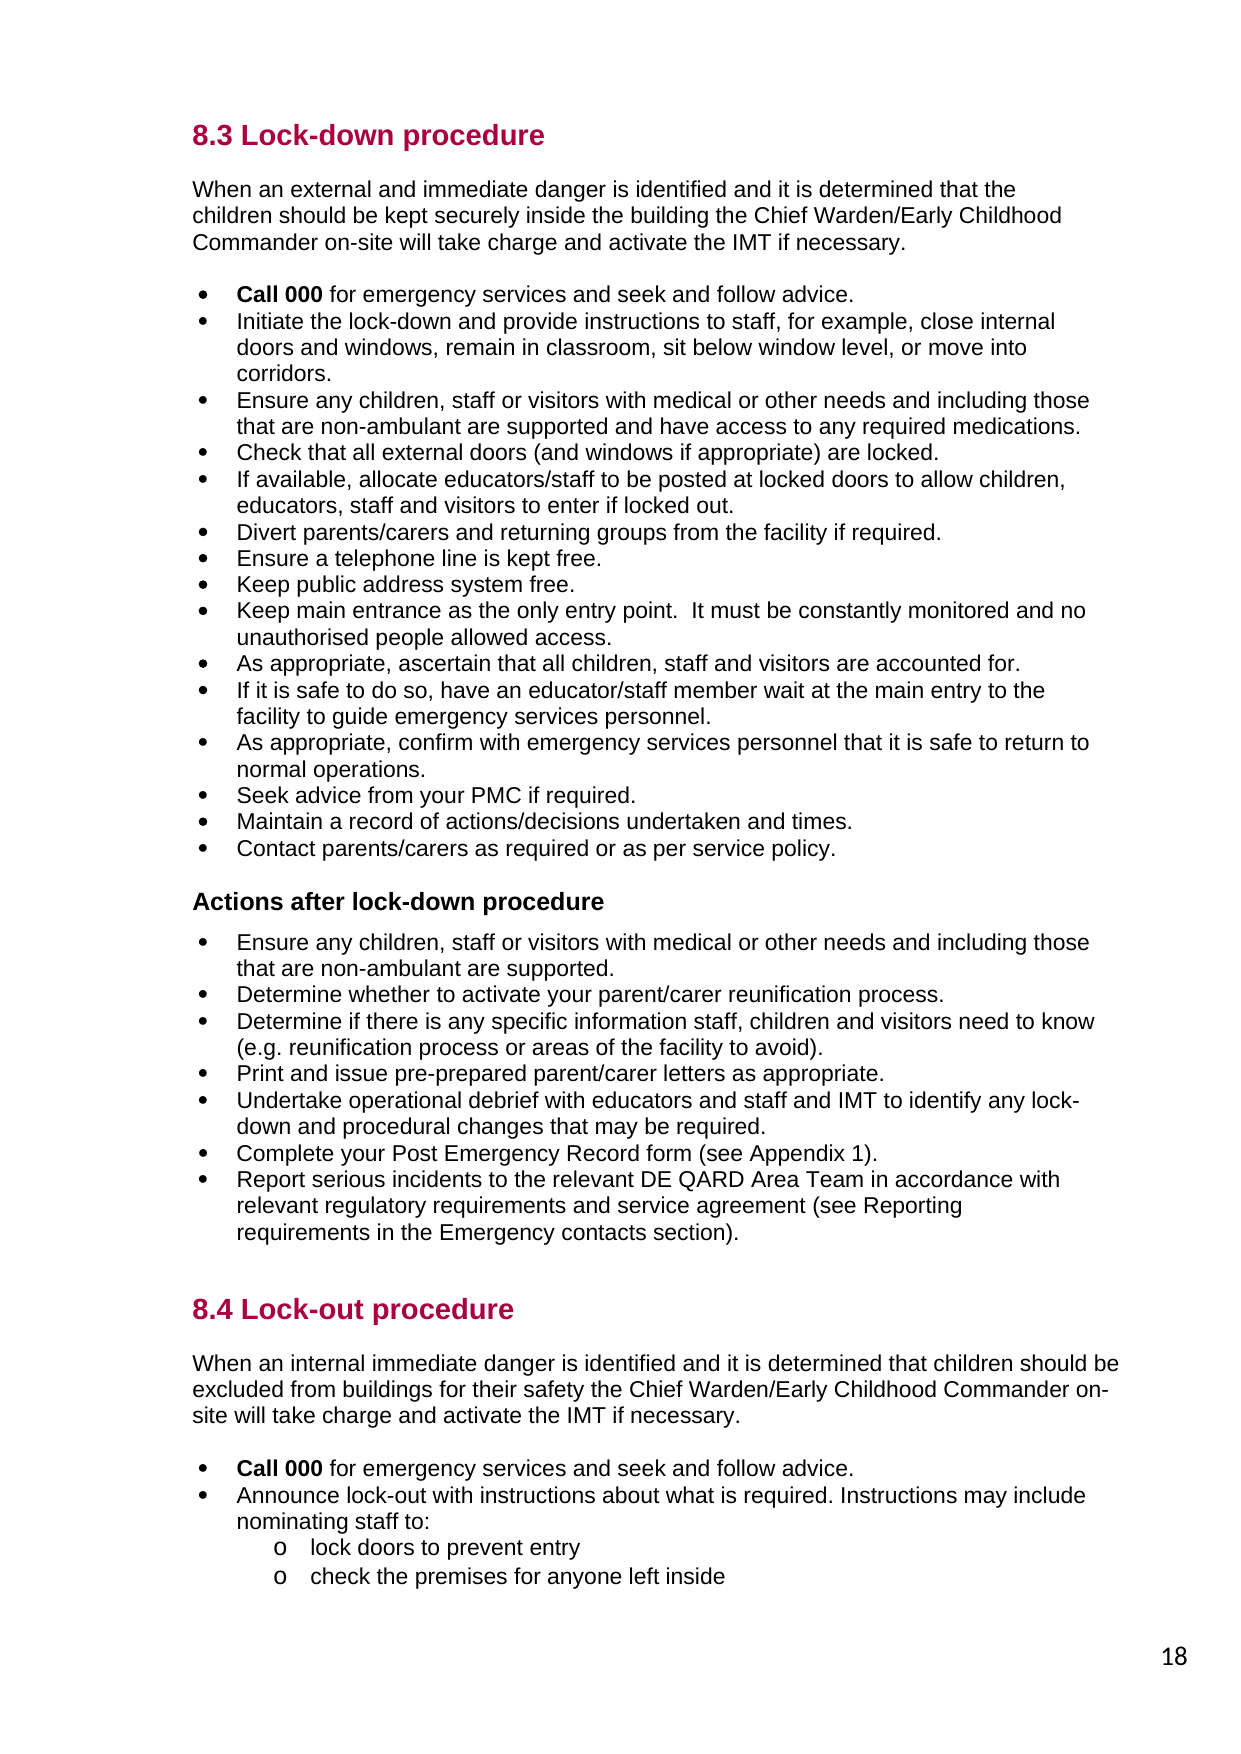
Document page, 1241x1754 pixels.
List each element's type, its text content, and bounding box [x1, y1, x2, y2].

list Print and issue pre-prepared parent/carer letters as appropriate. [199, 1060, 1092, 1087]
text When an external and immediate danger is identified and it is determined that the children should be kept securely inside the building the Chief Warden/Early Childhood Commander on-site will take charge and activate the IMT if necessary. [192, 176, 1102, 255]
subtitle 8.3 Lock-down procedure [192, 118, 1092, 152]
list Complete your Post Emergency Record form (see Appendix 1). [199, 1139, 1021, 1166]
list Keep public address system free. [199, 571, 1102, 597]
text Actions after lock-down procedure [192, 887, 1132, 916]
list Report serious incidents to the relevant DE QARD Area Team in accordance with relevant regulatory requirements and service agreement (see Reporting requirements in the Emergency contacts section). [199, 1166, 1063, 1245]
list Determine if there is any specific information staff, children and visitors need to know (e.g. reunification process or areas of the facility to avoid). [199, 1008, 1132, 1060]
text When an internal immediate danger is identified and it is determined that children should be excluded from buildings for their safety the Chief Warden/Early Childhood Commander on-site will take charge and activate the IMT if necessary. [192, 1350, 1132, 1429]
list Announce lock-out with instructions about what is required. Instructions may include nominating staff to: [199, 1482, 1132, 1534]
list As appropriate, confirm with emergency services personnel that it is safe to return to normal operations. [199, 729, 1102, 782]
list Contact parents/carers as required or as per service policy. [199, 835, 1102, 861]
list Seek advice from your PMC if required. [199, 782, 1092, 808]
list Divert parents/carers and returning groups from the facility if required. [199, 518, 1102, 545]
list Ensure any children, staff or visitors with medical or other needs and including those that are non-ambulant are supported. [199, 929, 1092, 981]
list Keep main entrance as the only entry point. It must be constantly monitored and no unauthorised people allowed access. [199, 597, 1102, 650]
list Undertake operational debrief with educators and staff and IMT to identify any lock-down and procedural changes that may be required. [199, 1087, 1092, 1139]
list Ensure any children, staff or visitors with medical or other needs and including those that are non-ambulant are supported and have access to any required medications. [199, 387, 1102, 439]
list check the premises for anyone left inside [273, 1563, 1132, 1592]
list Determine whether to activate your parent/carer reunification process. [199, 981, 1132, 1008]
list Call 000 for emergency services and seek and follow advice. [199, 281, 1102, 308]
list Initiate the lock-down and provide instructions to staff, for example, close internal doors and windows, remain in classroom, sit below window level, or move into corridors. [199, 308, 1102, 387]
list lock doors to prevent entry [273, 1534, 1132, 1563]
list Check that all external doors (and windows if appropriate) are locked. [199, 439, 1102, 466]
list Maintain a record of actions/decisions undertaken and times. [199, 808, 1102, 835]
list If available, allocate educators/staff to be posted at locked doors to allow children, educators, staff and visitors to enter if locked out. [199, 466, 1102, 518]
list Call 000 for emergency services and seek and follow advice. [199, 1455, 1132, 1482]
list If it is safe to do so, have an educator/staff member wait at the main entry to the facility to guide emergency services personnel. [199, 677, 1102, 729]
subtitle 8.4 Lock-out procedure [192, 1292, 1092, 1326]
list Ensure a telephone line is kept free. [199, 545, 1102, 571]
list As appropriate, ascertain that all children, staff and visitors are accounted for. [199, 650, 1102, 677]
